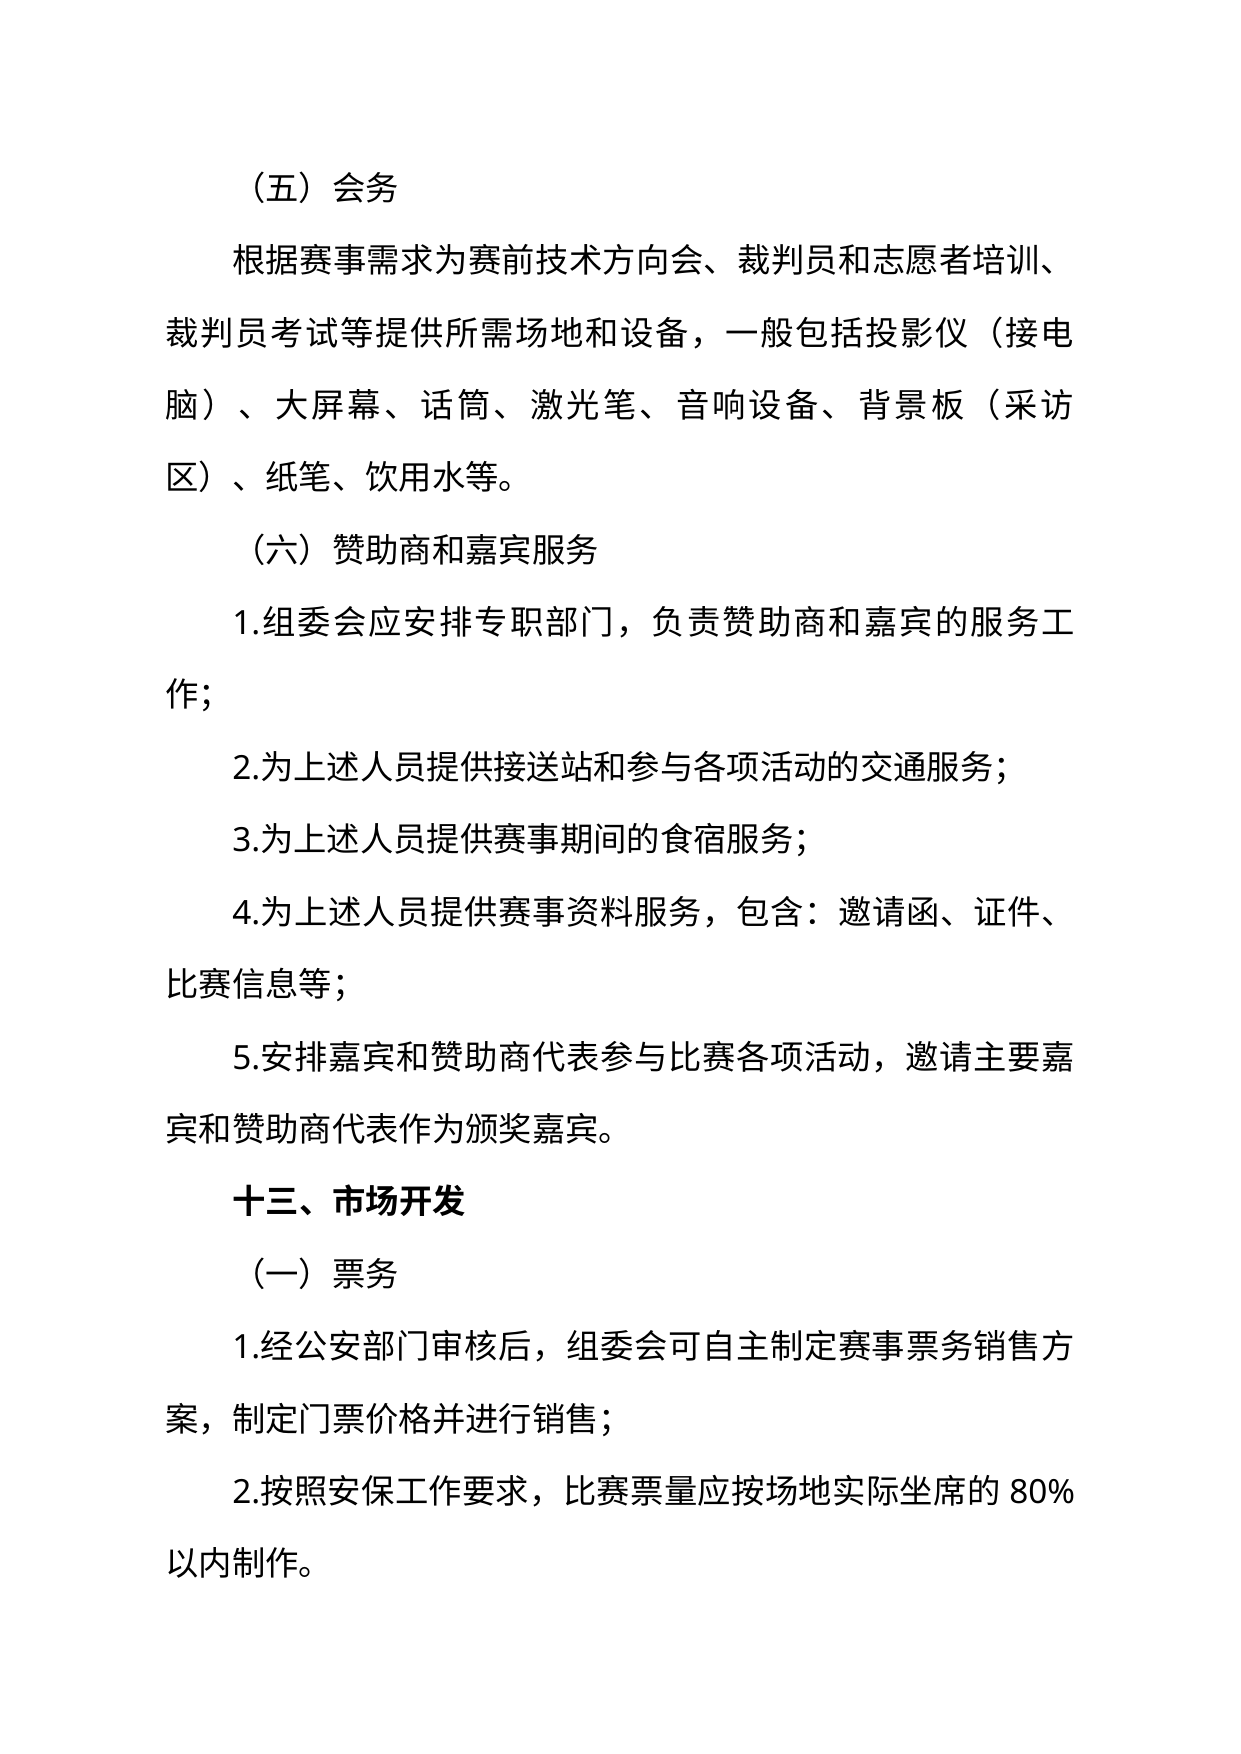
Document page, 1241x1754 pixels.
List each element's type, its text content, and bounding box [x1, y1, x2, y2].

text （一）票务 [165, 1248, 1075, 1296]
text 4.为上述人员提供赛事资料服务，包含：邀请函、证件、比赛信息等； [165, 886, 1075, 1006]
text 2.按照安保工作要求，比赛票量应按场地实际坐席的80%以内制作。 [165, 1465, 1075, 1585]
text （六）赞助商和嘉宾服务 [165, 523, 1075, 572]
text 十三、市场开发 [165, 1175, 1075, 1223]
text 1.经公安部门审核后，组委会可自主制定赛事票务销售方案，制定门票价格并进行销售； [165, 1320, 1075, 1441]
text 根据赛事需求为赛前技术方向会、裁判员和志愿者培训、裁判员考试等提供所需场地和设备，一般包括投影仪（接电脑）、大屏幕、话筒、激光笔、音响设备、背景板（采访区）、纸笔、饮用水等。 [165, 234, 1075, 499]
text 2.为上述人员提供接送站和参与各项活动的交通服务； [165, 741, 1075, 789]
text 3.为上述人员提供赛事期间的食宿服务； [165, 813, 1075, 862]
text （五）会务 [165, 162, 1075, 210]
text 5.安排嘉宾和赞助商代表参与比赛各项活动，邀请主要嘉宾和赞助商代表作为颁奖嘉宾。 [165, 1031, 1075, 1151]
text 1.组委会应安排专职部门，负责赞助商和嘉宾的服务工作； [165, 596, 1075, 716]
